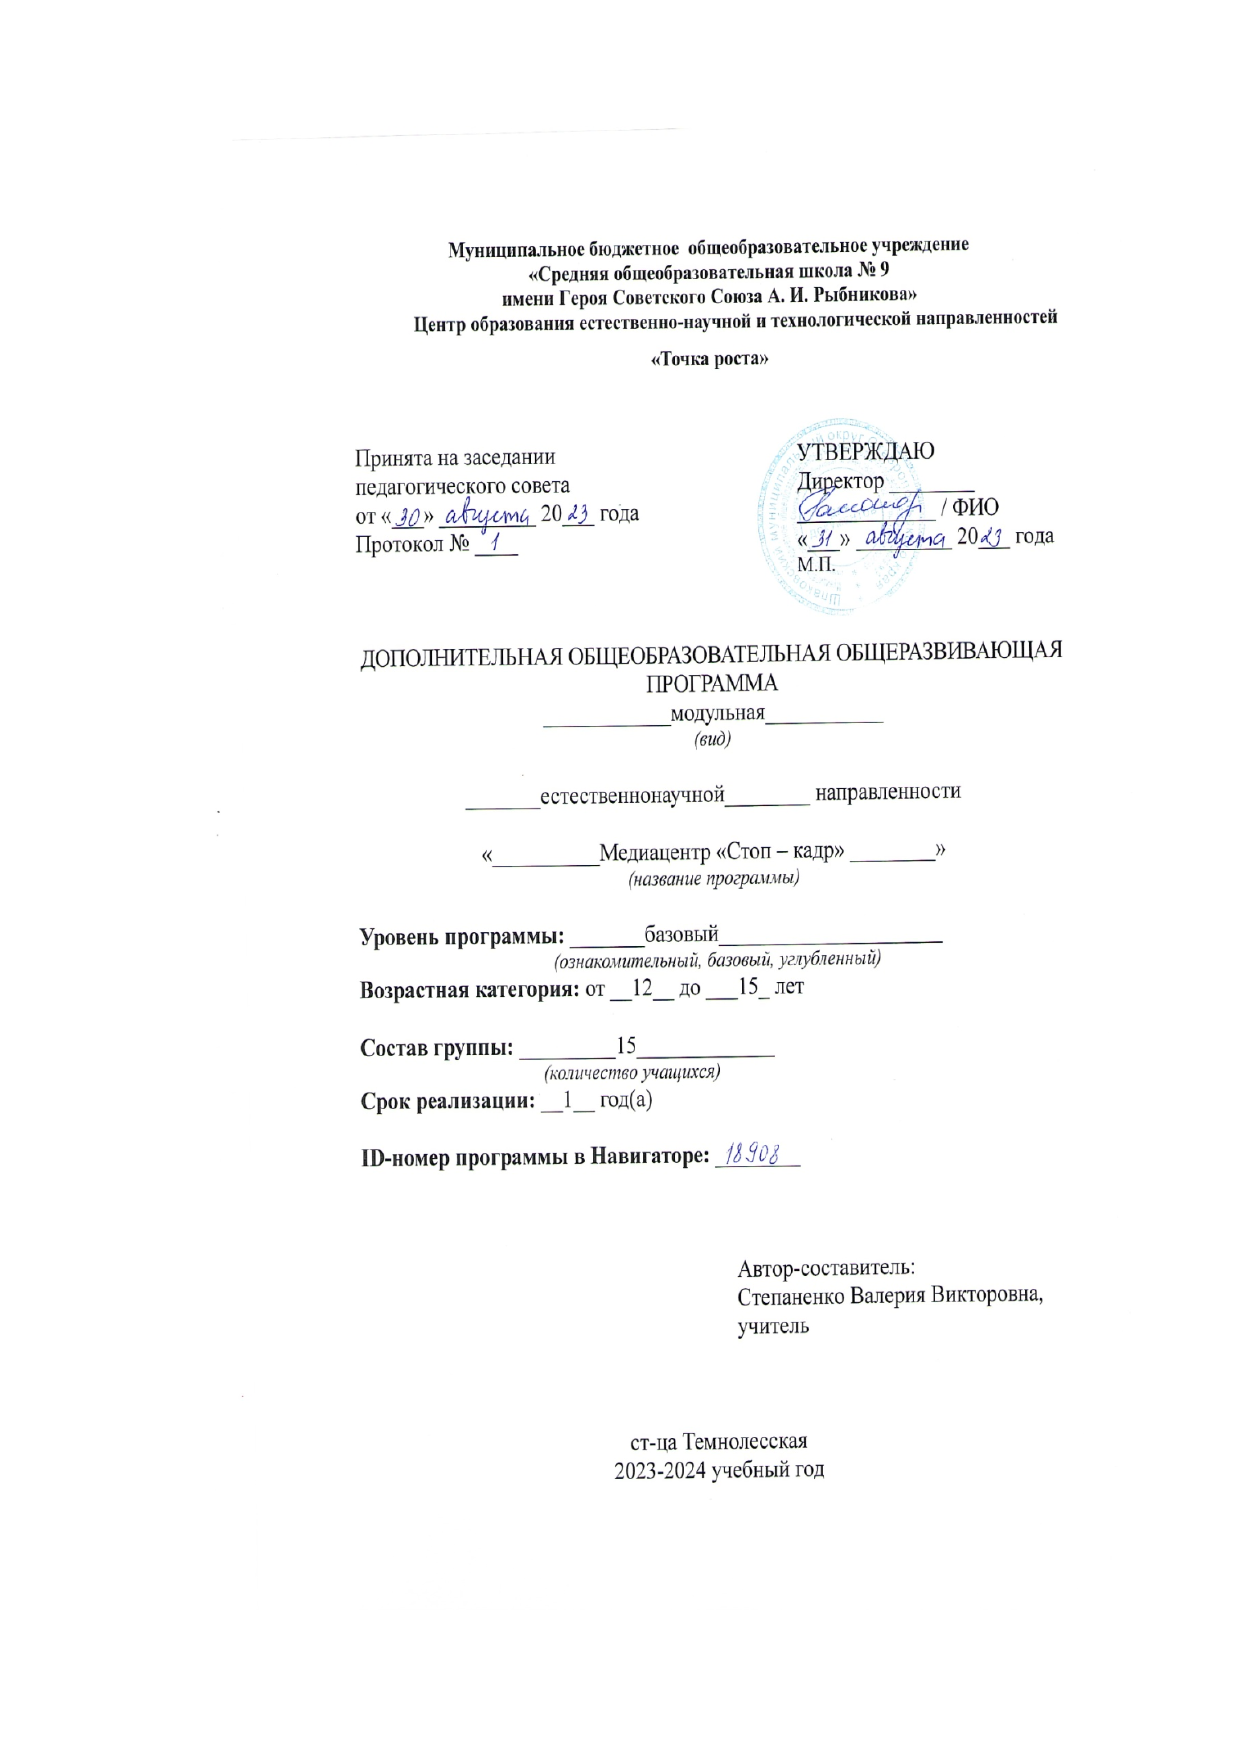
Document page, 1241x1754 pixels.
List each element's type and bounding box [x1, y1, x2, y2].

picture [210, 120, 1135, 1610]
